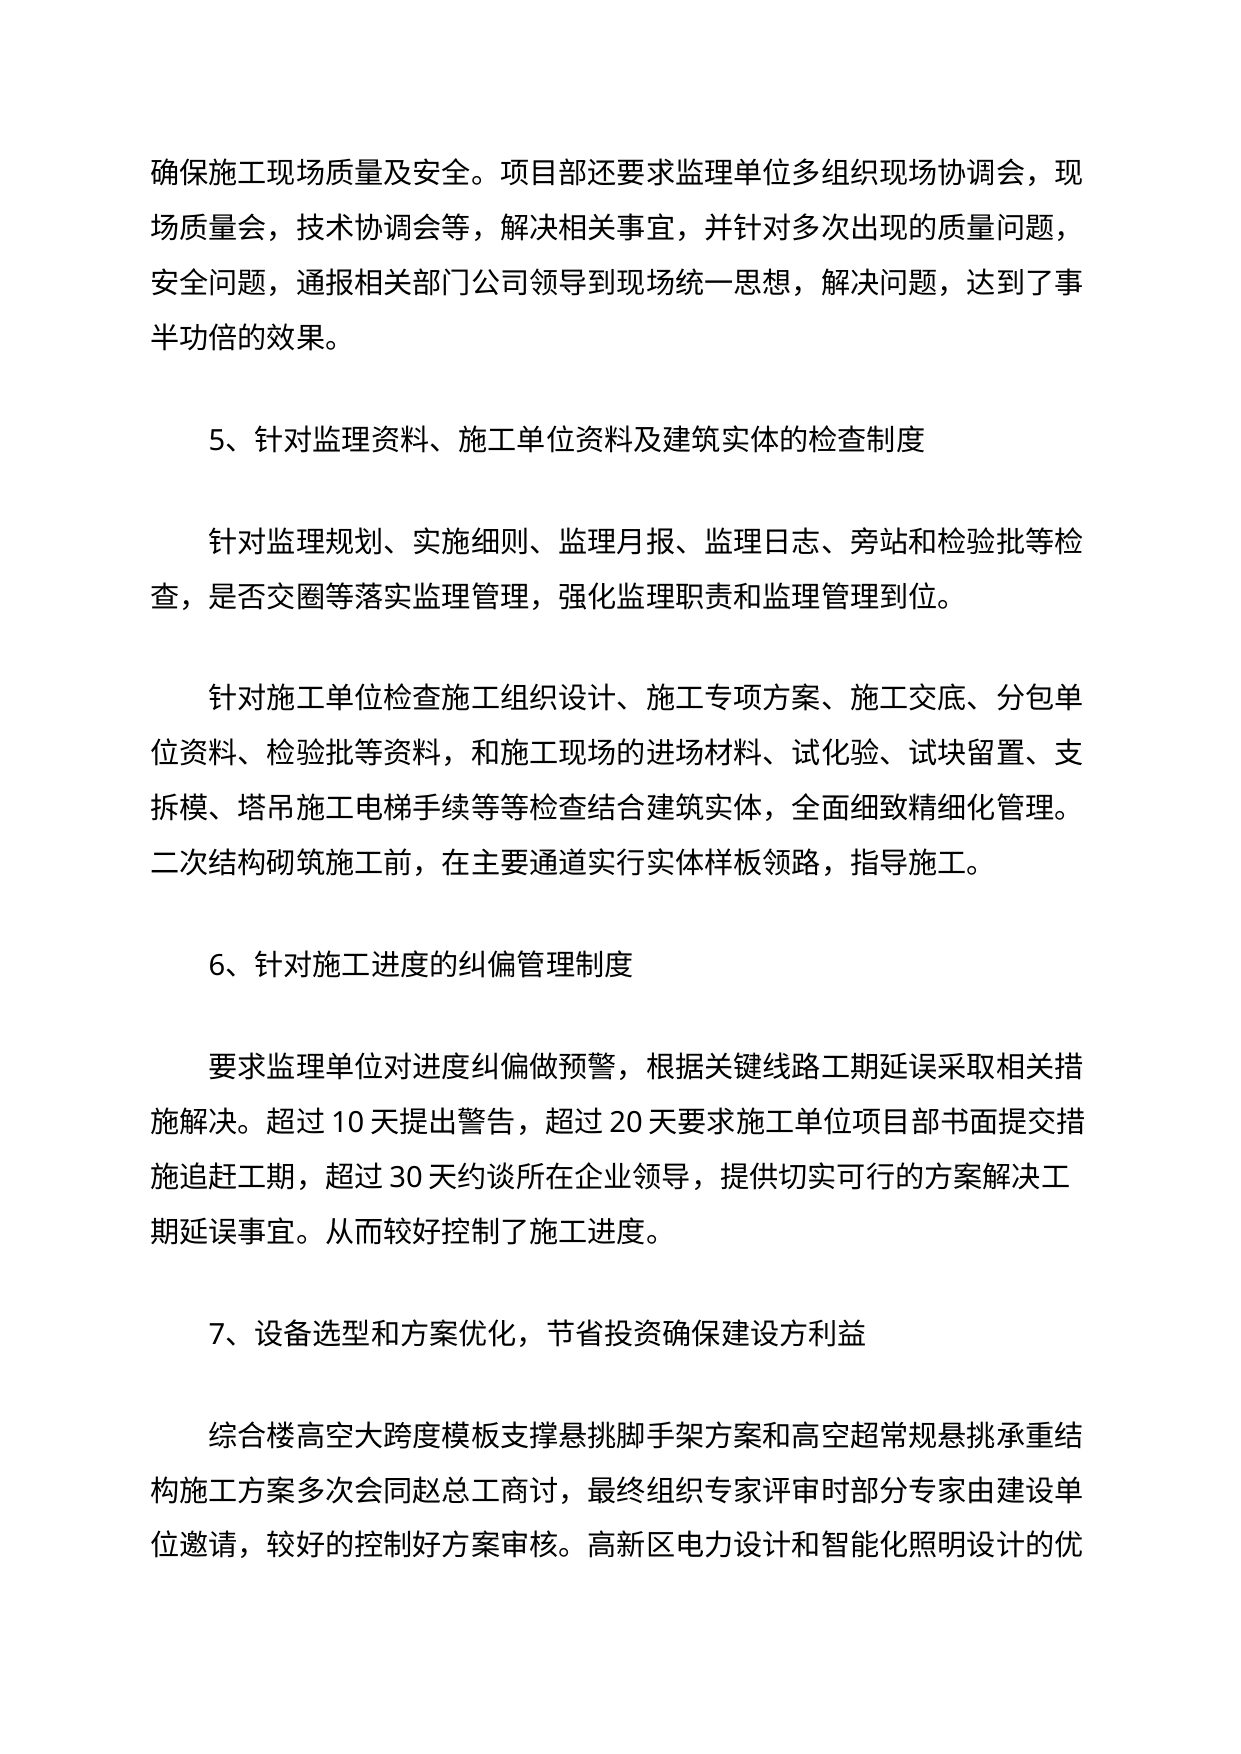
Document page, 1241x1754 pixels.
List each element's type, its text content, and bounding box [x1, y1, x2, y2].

text 5、针对监理资料、施工单位资料及建筑实体的检查制度 [150, 416, 1090, 459]
text 6、针对施工进度的纠偏管理制度 [150, 942, 1090, 984]
text 针对监理规划、实施细则、监理月报、监理日志、旁站和检验批等检查，是否交圈等落实监理管理，强化监理职责和监理管理到位。 [150, 518, 1090, 616]
text 要求监理单位对进度纠偏做预警，根据关键线路工期延误采取相关措施解决。超过10天提出警告，超过20天要求施工单位项目部书面提交措施追赶工期，超过30天约谈所在企业领导，提供切实可行的方案解决工期延误事宜。从而较好控制了施工进度。 [150, 1043, 1090, 1251]
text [150, 1412, 1090, 1564]
text 针对施工单位检查施工组织设计、施工专项方案、施工交底、分包单位资料、检验批等资料，和施工现场的进场材料、试化验、试块留置、支拆模、塔吊施工电梯手续等等检查结合建筑实体，全面细致精细化管理。二次结构砌筑施工前，在主要通道实行实体样板领路，指导施工。 [150, 675, 1090, 882]
text 7、设备选型和方案优化，节省投资确保建设方利益 [150, 1310, 1090, 1353]
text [150, 150, 1090, 357]
